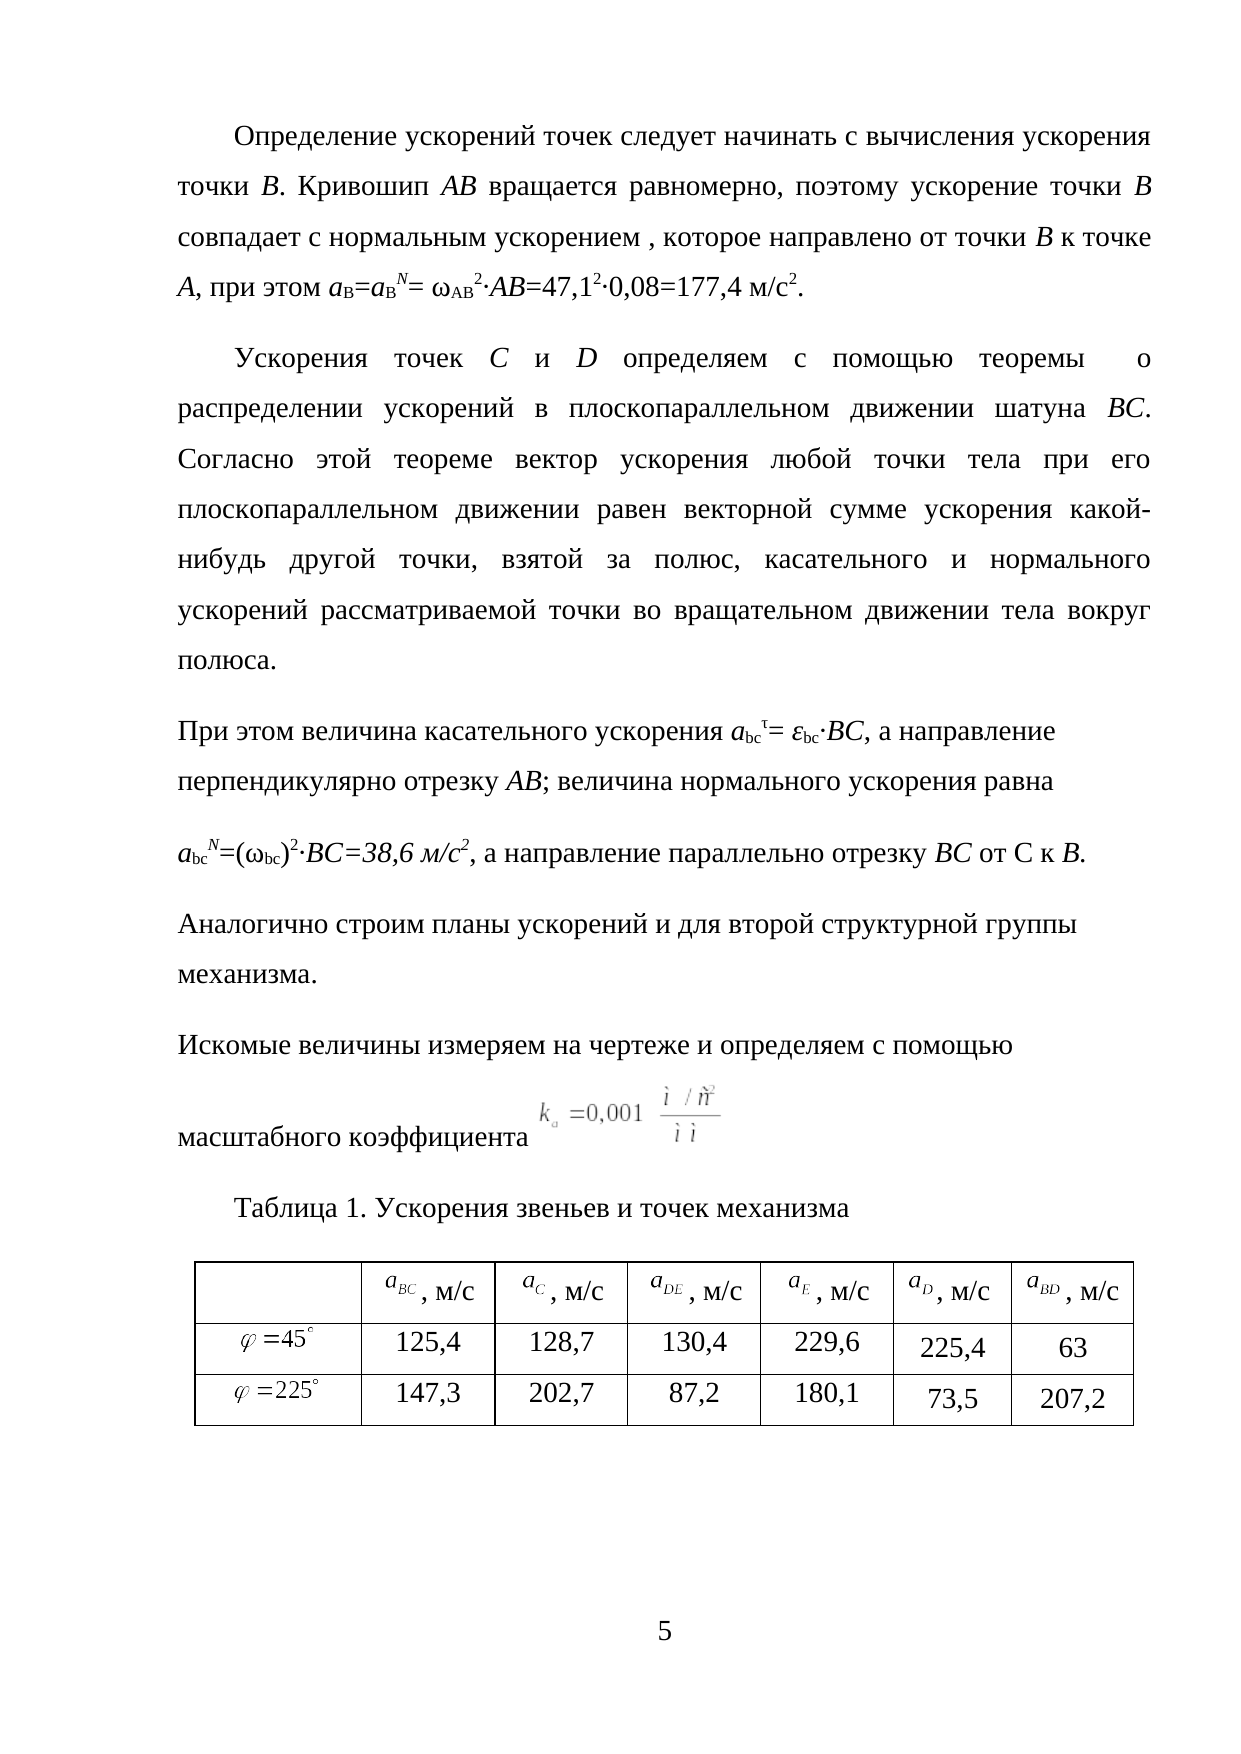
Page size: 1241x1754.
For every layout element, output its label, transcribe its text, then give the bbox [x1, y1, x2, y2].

table_cell 225,4 [894, 1324, 1011, 1374]
text Ускорения точек C и D определяем с помощью теоремы о распределении ускорений в плоскопараллельном движении шатуна BC. Согласно этой теореме вектор ускорения любой точки тела при его плоскопараллельном движении равен векторной сумме ускорения какой-нибудь другой точки, взятой за полюс, касательного и нормального ускорений рассматриваемой точки во вращательном движении тела вокруг полюса. [177, 340, 1152, 676]
table_cell [196, 1324, 361, 1374]
table_cell 202,7 [496, 1375, 627, 1425]
table_cell 229,6 [761, 1324, 893, 1374]
table_header , м/с [628, 1263, 760, 1323]
table_cell 63 [1012, 1324, 1133, 1374]
table_cell 128,7 [496, 1324, 627, 1374]
table_cell 207,2 [1012, 1375, 1133, 1425]
table_header [196, 1263, 361, 1323]
table_cell 180,1 [761, 1375, 893, 1425]
table_header , м/с [1012, 1263, 1133, 1323]
table_cell 73,5 [894, 1375, 1011, 1425]
text Аналогично строим планы ускорений и для второй структурной группы механизма. [177, 906, 1152, 990]
table_cell 147,3 [362, 1375, 494, 1425]
table_header , м/с [894, 1263, 1011, 1323]
table_cell 87,2 [628, 1375, 760, 1425]
table_header , м/с [761, 1263, 893, 1323]
table_cell 125,4 [362, 1324, 494, 1374]
text abcN=(ωbc)2∙BC=38,6 м/с2, а направление параллельно отрезку ВC от C к B. [177, 835, 1152, 868]
table_cell [196, 1375, 361, 1425]
text При этом величина касательного ускорения abcτ= εbc∙BC, а направление перпендикулярно отрезку АВ; величина нормального ускорения равна [177, 713, 1152, 797]
table_cell 130,4 [628, 1324, 760, 1374]
table_header , м/с [496, 1263, 627, 1323]
text Искомые величины измеряем на чертеже и определяем с помощью масштабного коэффициента [177, 1027, 1152, 1153]
text Определение ускорений точек следует начинать с вычисления ускорения точки B. Кривошип AB вращается равномерно, поэтому ускорение точки B совпадает с нормальным ускорением , которое направлено от точки B к точке A, при этом аB=аBN= ωAB2∙AB=47,12∙0,08=177,4 м/с2. [177, 118, 1152, 303]
table_header , м/с [362, 1263, 494, 1323]
text Таблица 1. Ускорения звеньев и точек механизма [177, 1190, 1152, 1224]
